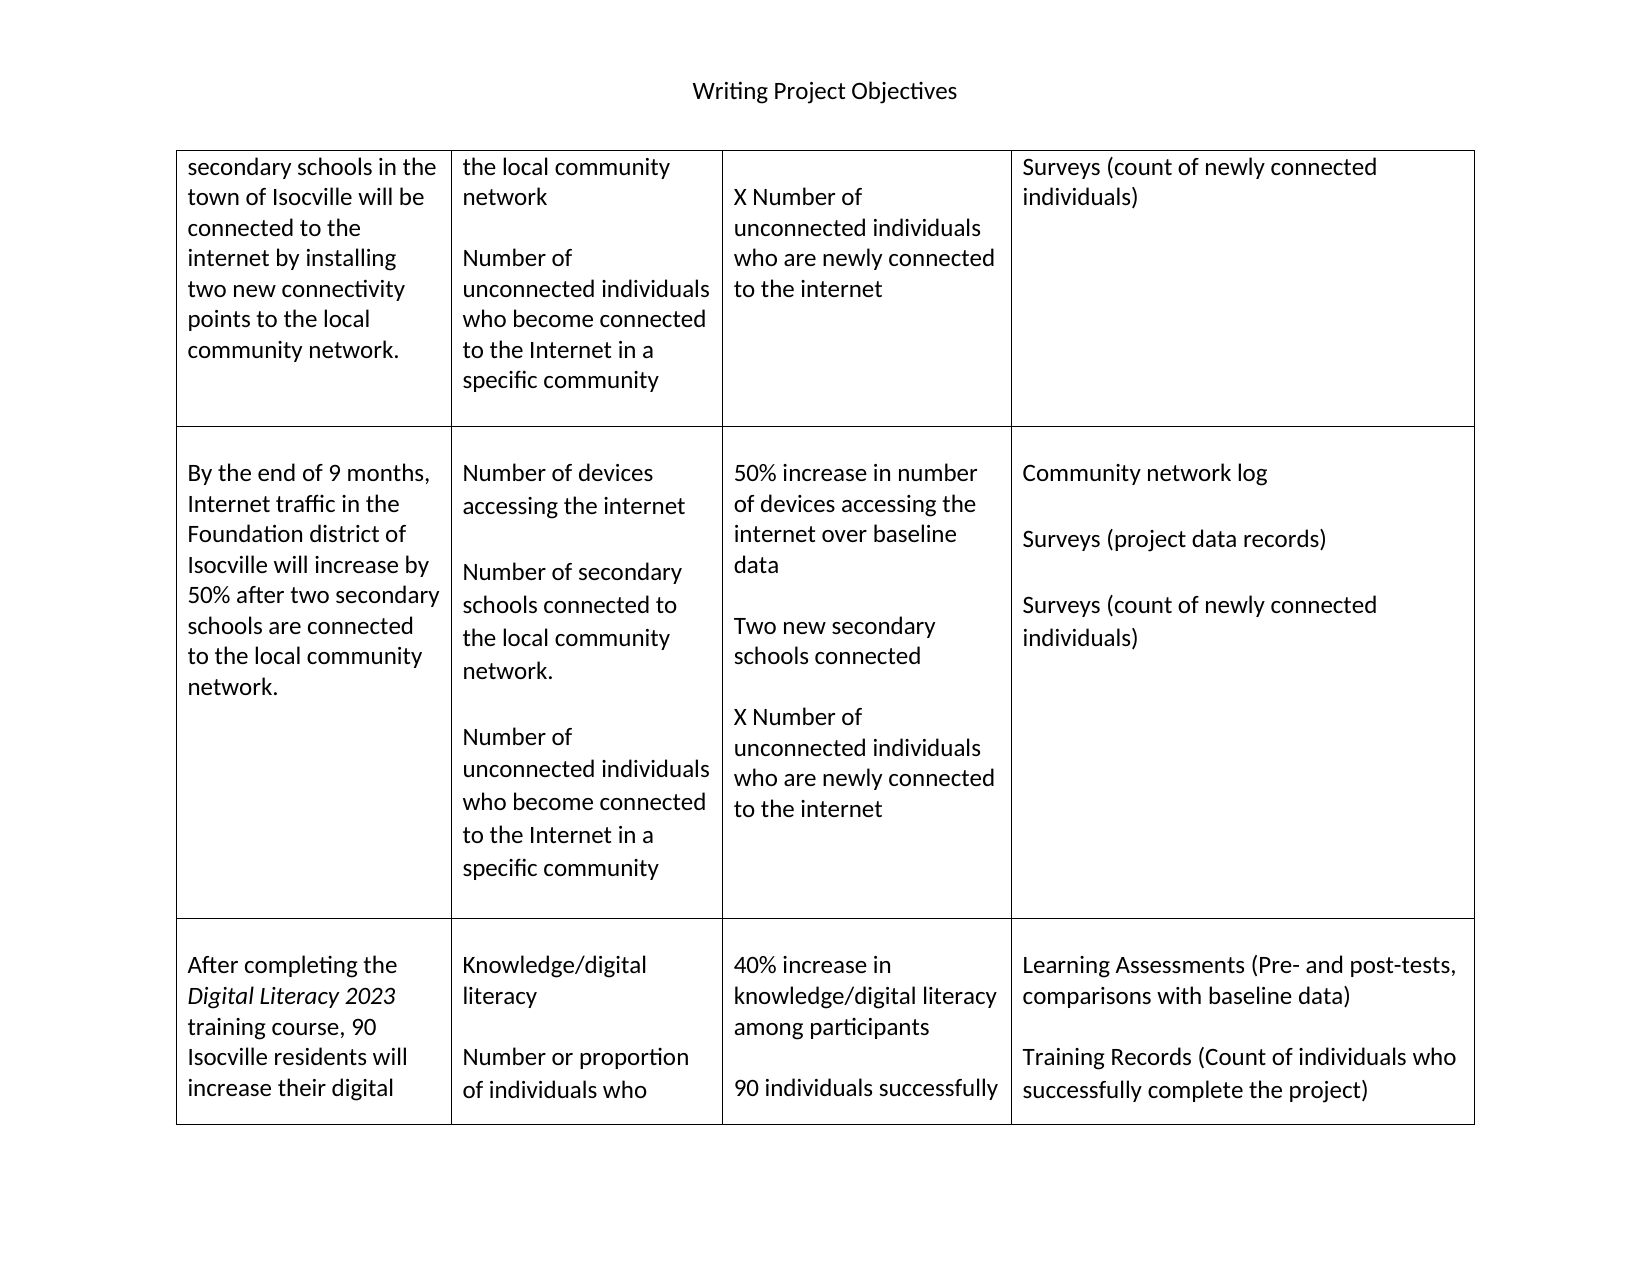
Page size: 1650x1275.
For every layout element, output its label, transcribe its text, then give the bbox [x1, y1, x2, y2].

table_cell By the end of 9 months, Internet traffic in the Foundation district of Isocville will increase by 50% after two secondary schools are connected to the local community network. [177, 427, 451, 918]
table_cell Community network log Surveys (project data records) Surveys (count of newly connected individuals) [1012, 427, 1474, 918]
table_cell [1012, 151, 1474, 426]
table_cell 50% increase in number of devices accessing the internet over baseline data Two new secondary schools connected X Number of unconnected individuals who are newly connected to the internet [723, 427, 1011, 918]
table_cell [723, 151, 1011, 426]
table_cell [723, 919, 1011, 1124]
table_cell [1012, 919, 1474, 1124]
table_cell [452, 919, 722, 1124]
table_cell Number of devices accessing the internet Number of secondary schools connected to the local community network. Number of unconnected individuals who become connected to the Internet in a specific community [452, 427, 722, 918]
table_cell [452, 151, 722, 426]
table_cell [177, 919, 451, 1124]
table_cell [177, 151, 451, 426]
